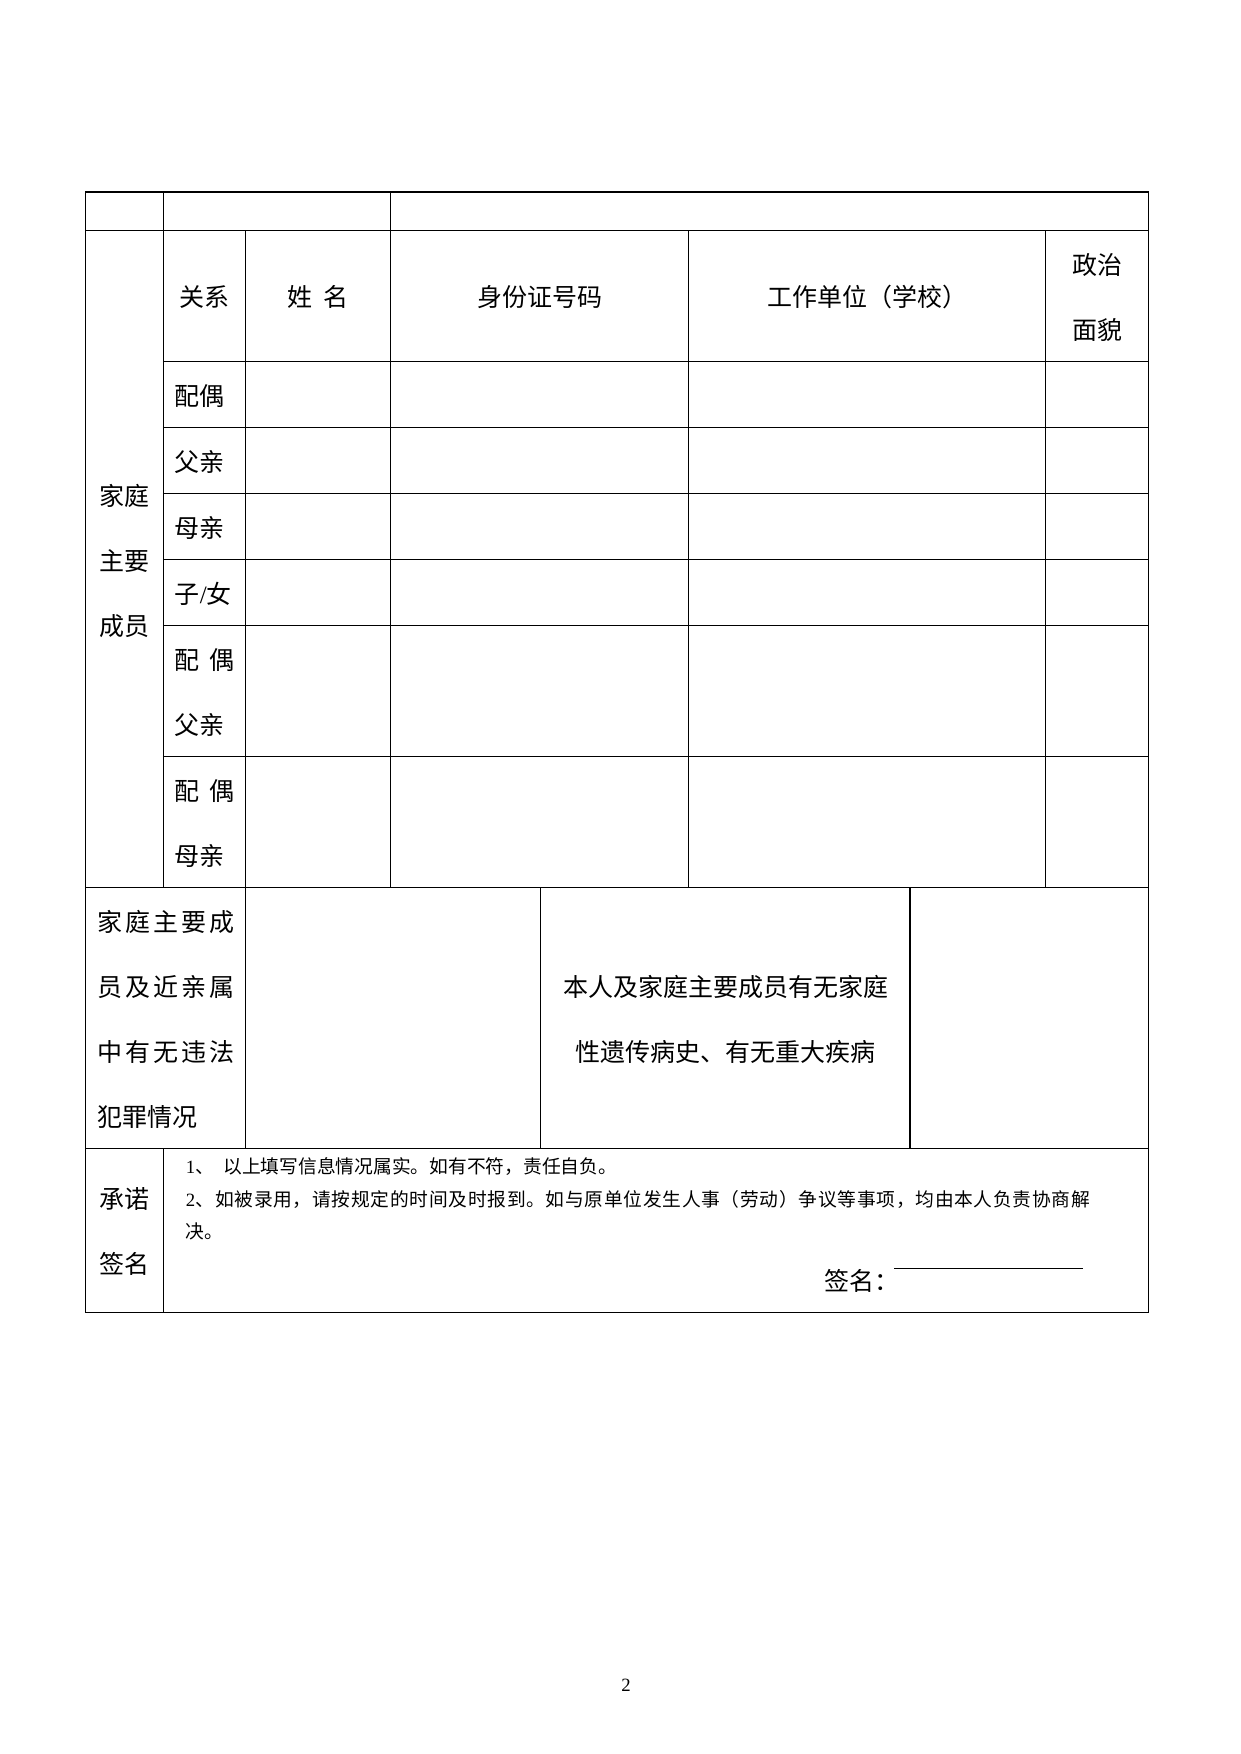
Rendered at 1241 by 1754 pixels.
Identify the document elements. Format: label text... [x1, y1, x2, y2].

table_cell [689, 560, 1045, 625]
table_cell 姓 名 [246, 231, 390, 361]
table_cell [689, 494, 1045, 559]
table_cell [246, 626, 390, 756]
table_cell [164, 193, 390, 230]
table_cell [246, 362, 390, 427]
table_cell [246, 888, 540, 1148]
table_cell [689, 757, 1045, 887]
table_cell [246, 494, 390, 559]
table_cell [391, 362, 688, 427]
table_cell [1046, 560, 1148, 625]
table_cell 家庭主要成员及近亲属中有无违法犯罪情况 [86, 888, 245, 1148]
table_cell [1046, 626, 1148, 756]
table_cell 本人及家庭主要成员有无家庭性遗传病史、有无重大疾病 [541, 888, 909, 1148]
table_cell [689, 428, 1045, 493]
table_cell [391, 560, 688, 625]
table_cell [246, 757, 390, 887]
table_cell 母亲 [164, 494, 245, 559]
table_cell 子/女 [164, 560, 245, 625]
table_cell [689, 626, 1045, 756]
table_cell [1046, 494, 1148, 559]
table_cell [391, 428, 688, 493]
table_cell 身份证号码 [391, 231, 688, 361]
table_cell [391, 757, 688, 887]
table_cell [689, 362, 1045, 427]
table_cell [391, 193, 1148, 230]
table_cell [391, 626, 688, 756]
table_cell 配偶 [164, 362, 245, 427]
table_cell 家庭主要成员 [86, 231, 163, 887]
table_cell 以上填写信息情况属实。如有不符，责任自负。 2、如被录用，请按规定的时间及时报到。如与原单位发生人事（劳动）争议等事项，均由本人负责协商解决。 签名： [164, 1149, 1148, 1312]
table_cell 政治 面貌 [1046, 231, 1148, 361]
table_cell [391, 494, 688, 559]
table_cell 工作单位（学校） [689, 231, 1045, 361]
table_cell [246, 560, 390, 625]
table_cell [246, 428, 390, 493]
table_cell 承诺 签名 [86, 1149, 163, 1312]
table_cell [1046, 428, 1148, 493]
table_cell [1046, 362, 1148, 427]
table_cell [1046, 757, 1148, 887]
table_cell 关系 [164, 231, 245, 361]
table_cell [911, 888, 1148, 1148]
table_cell 父亲 [164, 428, 245, 493]
table_cell 配偶父亲 [164, 626, 245, 756]
table_cell 配偶母亲 [164, 757, 245, 887]
